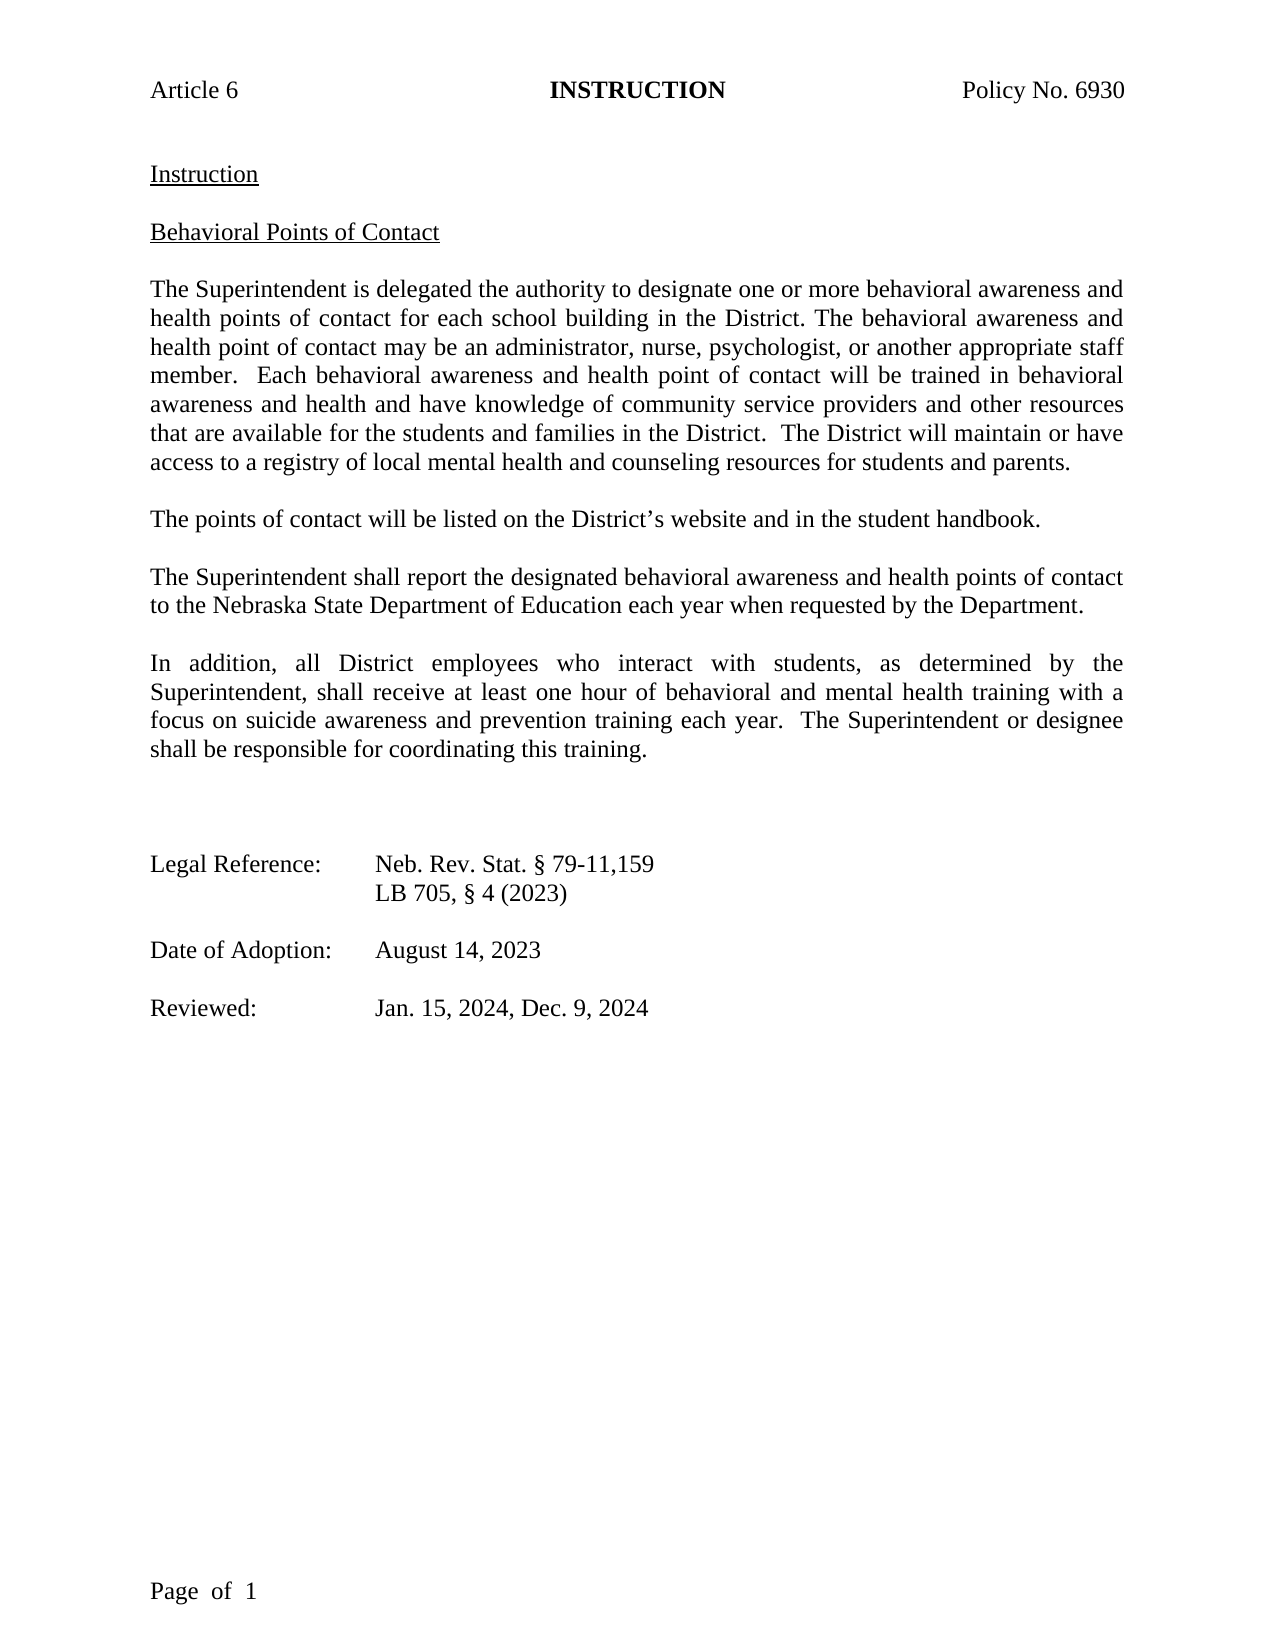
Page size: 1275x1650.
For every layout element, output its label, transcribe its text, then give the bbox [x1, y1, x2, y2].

text Behavioral Points of Contact [150, 217, 1125, 245]
text The points of contact will be listed on the District’s website and in the student handbook. [150, 504, 1125, 533]
text In addition, all District employees who interact with students, as determined by the Superintendent, shall receive at least one hour of behavioral and mental health training with a focus on suicide awareness and prevention training each year. The Superintendent or designee shall be responsible for coordinating this training. [150, 648, 1125, 763]
text Date of Adoption: August 14, 2023 [150, 935, 1125, 964]
text Legal Reference: Neb. Rev. Stat. § 79-11,159 [150, 849, 1125, 878]
text The Superintendent shall report the designated behavioral awareness and health points of contact to the Nebraska State Department of Education each year when requested by the Department. [150, 562, 1125, 619]
text The Superintendent is delegated the authority to designate one or more behavioral awareness and health points of contact for each school building in the District. The behavioral awareness and health point of contact may be an administrator, nurse, psychologist, or another appropriate staff member. Each behavioral awareness and health point of contact will be trained in behavioral awareness and health and have knowledge of community service providers and other resources that are available for the students and families in the District. The District will maintain or have access to a registry of local mental health and counseling resources for students and parents. [150, 274, 1125, 475]
text Instruction [150, 159, 1125, 188]
text Reviewed: Jan. 15, 2024, Dec. 9, 2024 [150, 993, 1125, 1022]
text LB 705, § 4 (2023) [150, 878, 1125, 907]
